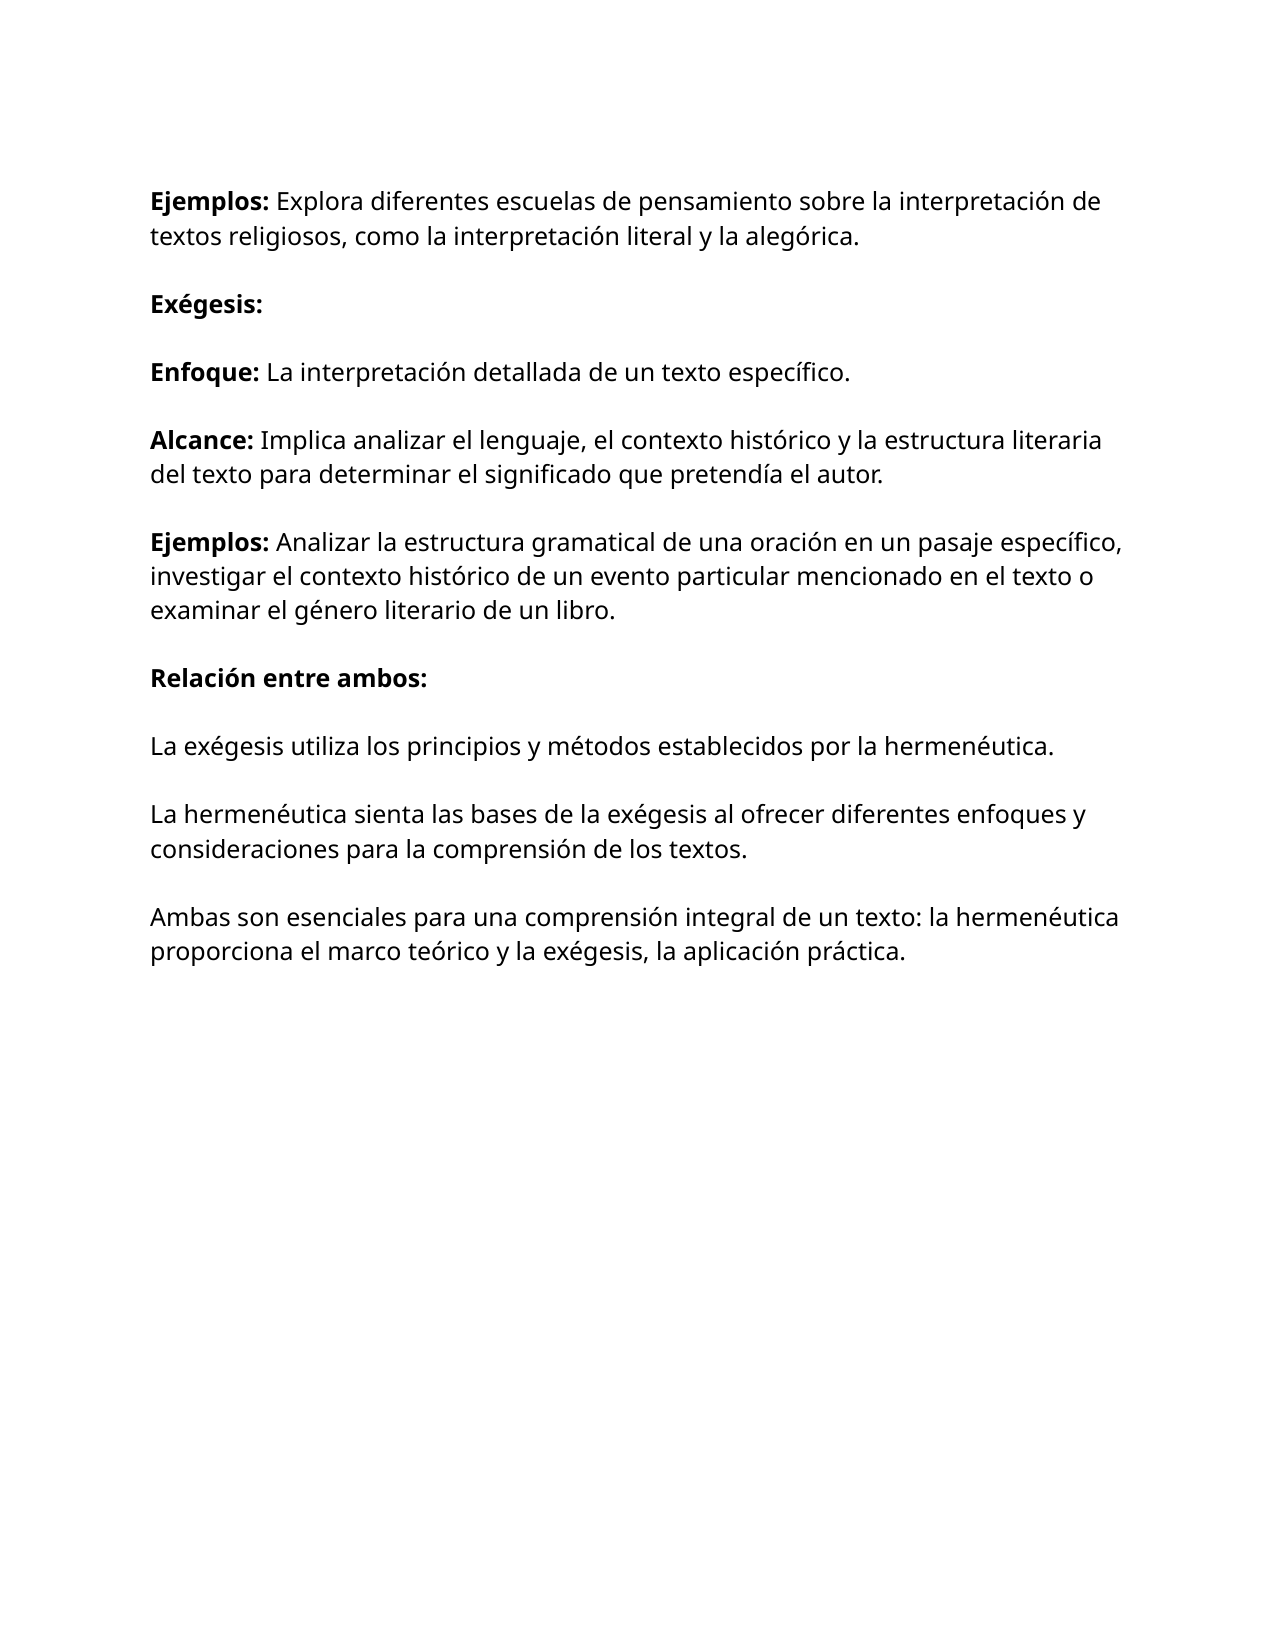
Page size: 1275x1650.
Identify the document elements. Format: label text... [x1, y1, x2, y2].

text Ejemplos: Analizar la estructura gramatical de una oración en un pasaje específico, investigar el contexto histórico de un evento particular mencionado en el texto o examinar el género literario de un libro. [150, 525, 1125, 627]
text Relación entre ambos: [150, 661, 1125, 695]
text Exégesis: [150, 286, 1125, 320]
text Enfoque: La interpretación detallada de un texto específico. [150, 354, 1125, 388]
text Alcance: Implica analizar el lenguaje, el contexto histórico y la estructura literaria del texto para determinar el significado que pretendía el autor. [150, 422, 1125, 491]
text La hermenéutica sienta las bases de la exégesis al ofrecer diferentes enfoques y consideraciones para la comprensión de los textos. [150, 797, 1125, 865]
text La exégesis utiliza los principios y métodos establecidos por la hermenéutica. [150, 729, 1125, 763]
text Ambas son esenciales para una comprensión integral de un texto: la hermenéutica proporciona el marco teórico y la exégesis, la aplicación práctica. [150, 899, 1125, 967]
text Ejemplos: Explora diferentes escuelas de pensamiento sobre la interpretación de textos religiosos, como la interpretación literal y la alegórica. [150, 184, 1125, 252]
